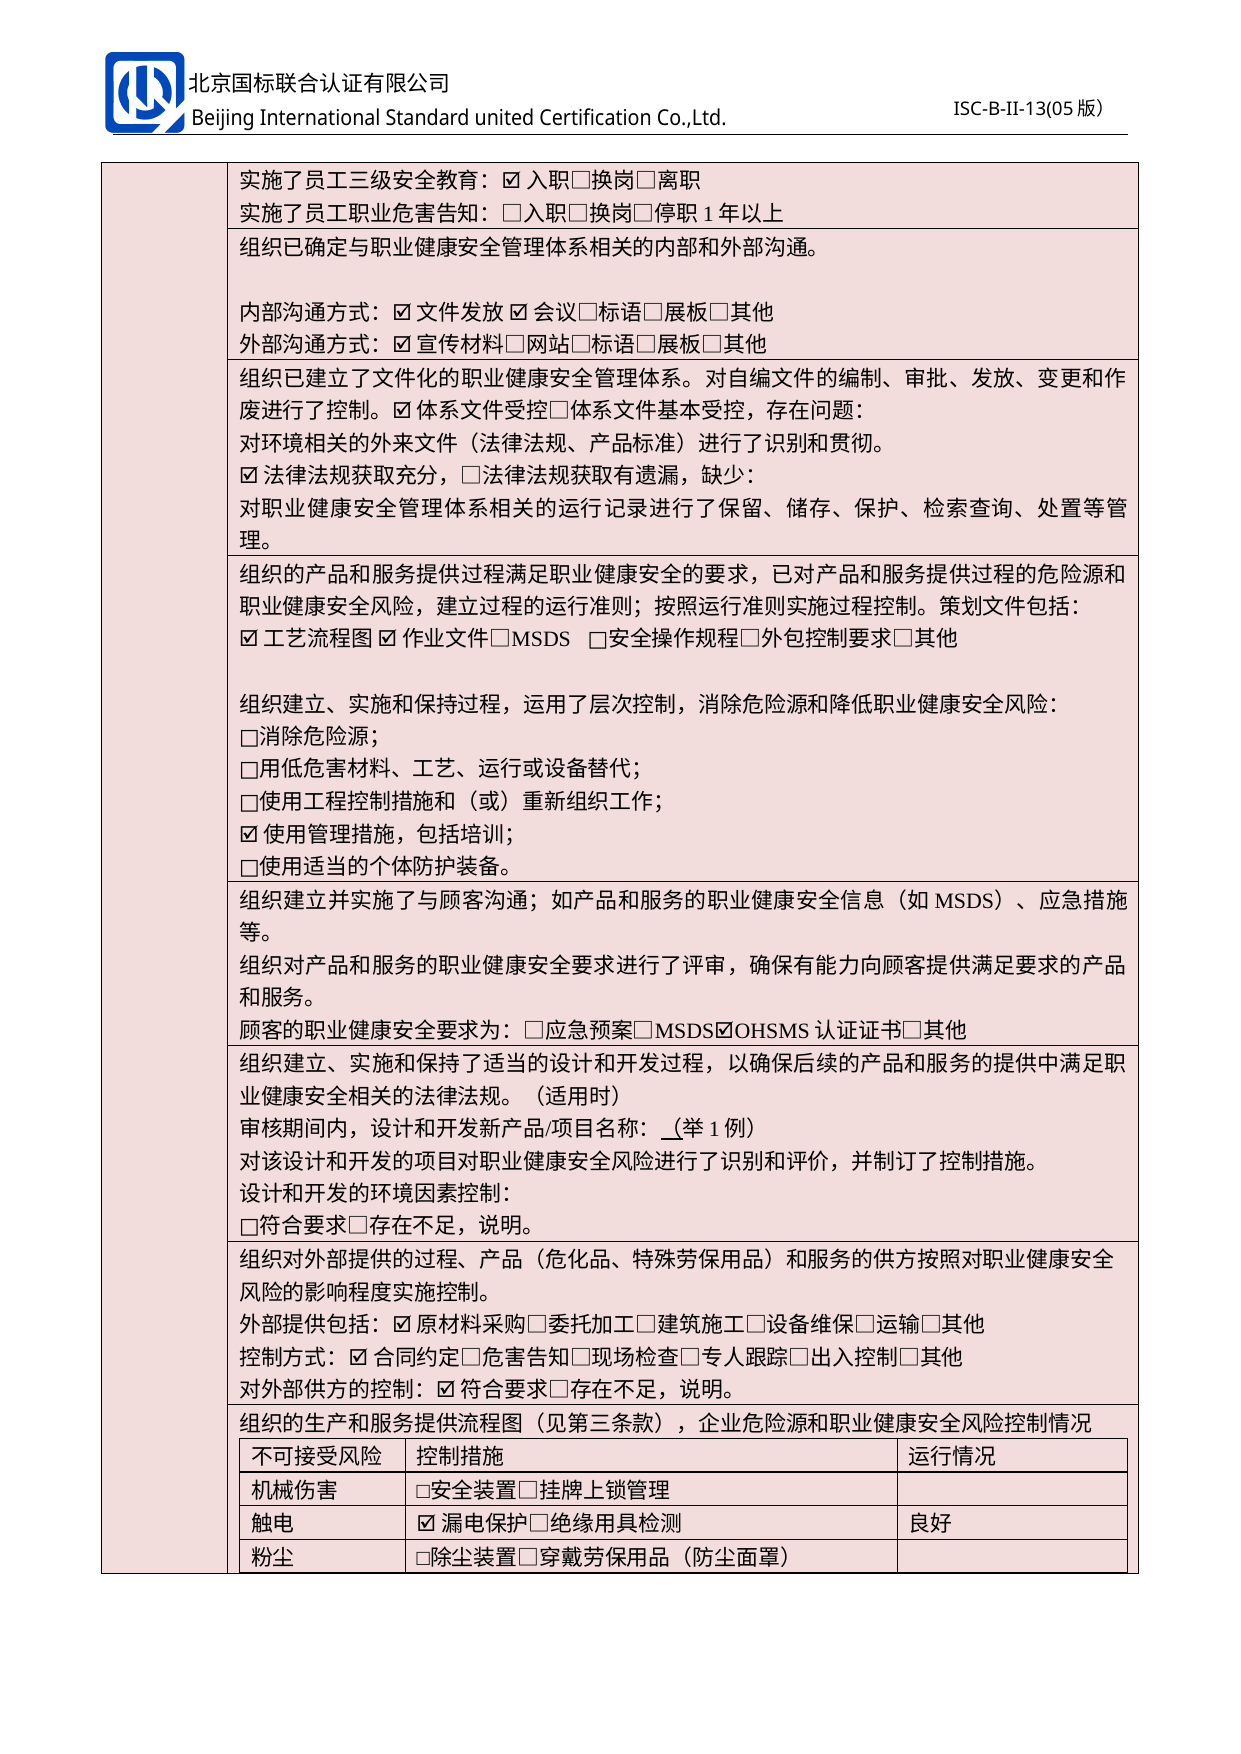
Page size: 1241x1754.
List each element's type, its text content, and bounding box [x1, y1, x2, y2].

table_cell 组织建立并实施了与顾客沟通；如产品和服务的职业健康安全信息（如MSDS）、应急措施等。 组织对产品和服务的职业健康安全要求进行了评审，确保有能力向顾客提供满足要求的产品和服务。 顾客的职业健康安全要求为：□应急预案□MSDSOHSMS认证证书□其他 [228, 882, 1138, 1045]
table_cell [228, 1405, 1138, 1573]
table_cell 组织的产品和服务提供过程满足职业健康安全的要求，已对产品和服务提供过程的危险源和职业健康安全风险，建立过程的运行准则；按照运行准则实施过程控制。策划文件包括： 工艺流程图作业文件□MSDS □安全操作规程□外包控制要求□其他 组织建立、实施和保持过程，运用了层次控制，消除危险源和降低职业健康安全风险： □消除危险源； □用低危害材料、工艺、运行或设备替代； □使用工程控制措施和（或）重新组织工作； 使用管理措施，包括培训； □使用适当的个体防护装备。 [228, 556, 1138, 881]
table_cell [228, 163, 1138, 228]
table_cell 组织建立、实施和保持了适当的设计和开发过程，以确保后续的产品和服务的提供中满足职业健康安全相关的法律法规。（适用时） 审核期间内，设计和开发新产品/项目名称：（举1例） 对该设计和开发的项目对职业健康安全风险进行了识别和评价，并制订了控制措施。 设计和开发的环境因素控制： □符合要求□存在不足，说明。 [228, 1046, 1138, 1241]
table_cell 组织已确定与职业健康安全管理体系相关的内部和外部沟通。 内部沟通方式：文件发放会议□标语□展板□其他 外部沟通方式：宣传材料□网站□标语□展板□其他 [228, 229, 1138, 359]
table_cell 组织已建立了文件化的职业健康安全管理体系。对自编文件的编制、审批、发放、变更和作废进行了控制。体系文件受控□体系文件基本受控，存在问题： 对环境相关的外来文件（法律法规、产品标准）进行了识别和贯彻。 法律法规获取充分，□法律法规获取有遗漏，缺少： 对职业健康安全管理体系相关的运行记录进行了保留、储存、保护、检索查询、处置等管理。 [228, 360, 1138, 555]
table_cell 组织对外部提供的过程、产品（危化品、特殊劳保用品）和服务的供方按照对职业健康安全风险的影响程度实施控制。 外部提供包括：原材料采购□委托加工□建筑施工□设备维保□运输□其他 控制方式：合同约定□危害告知□现场检查□专人跟踪□出入控制□其他 对外部供方的控制：符合要求□存在不足，说明。 [228, 1242, 1138, 1404]
picture [105, 52, 185, 133]
